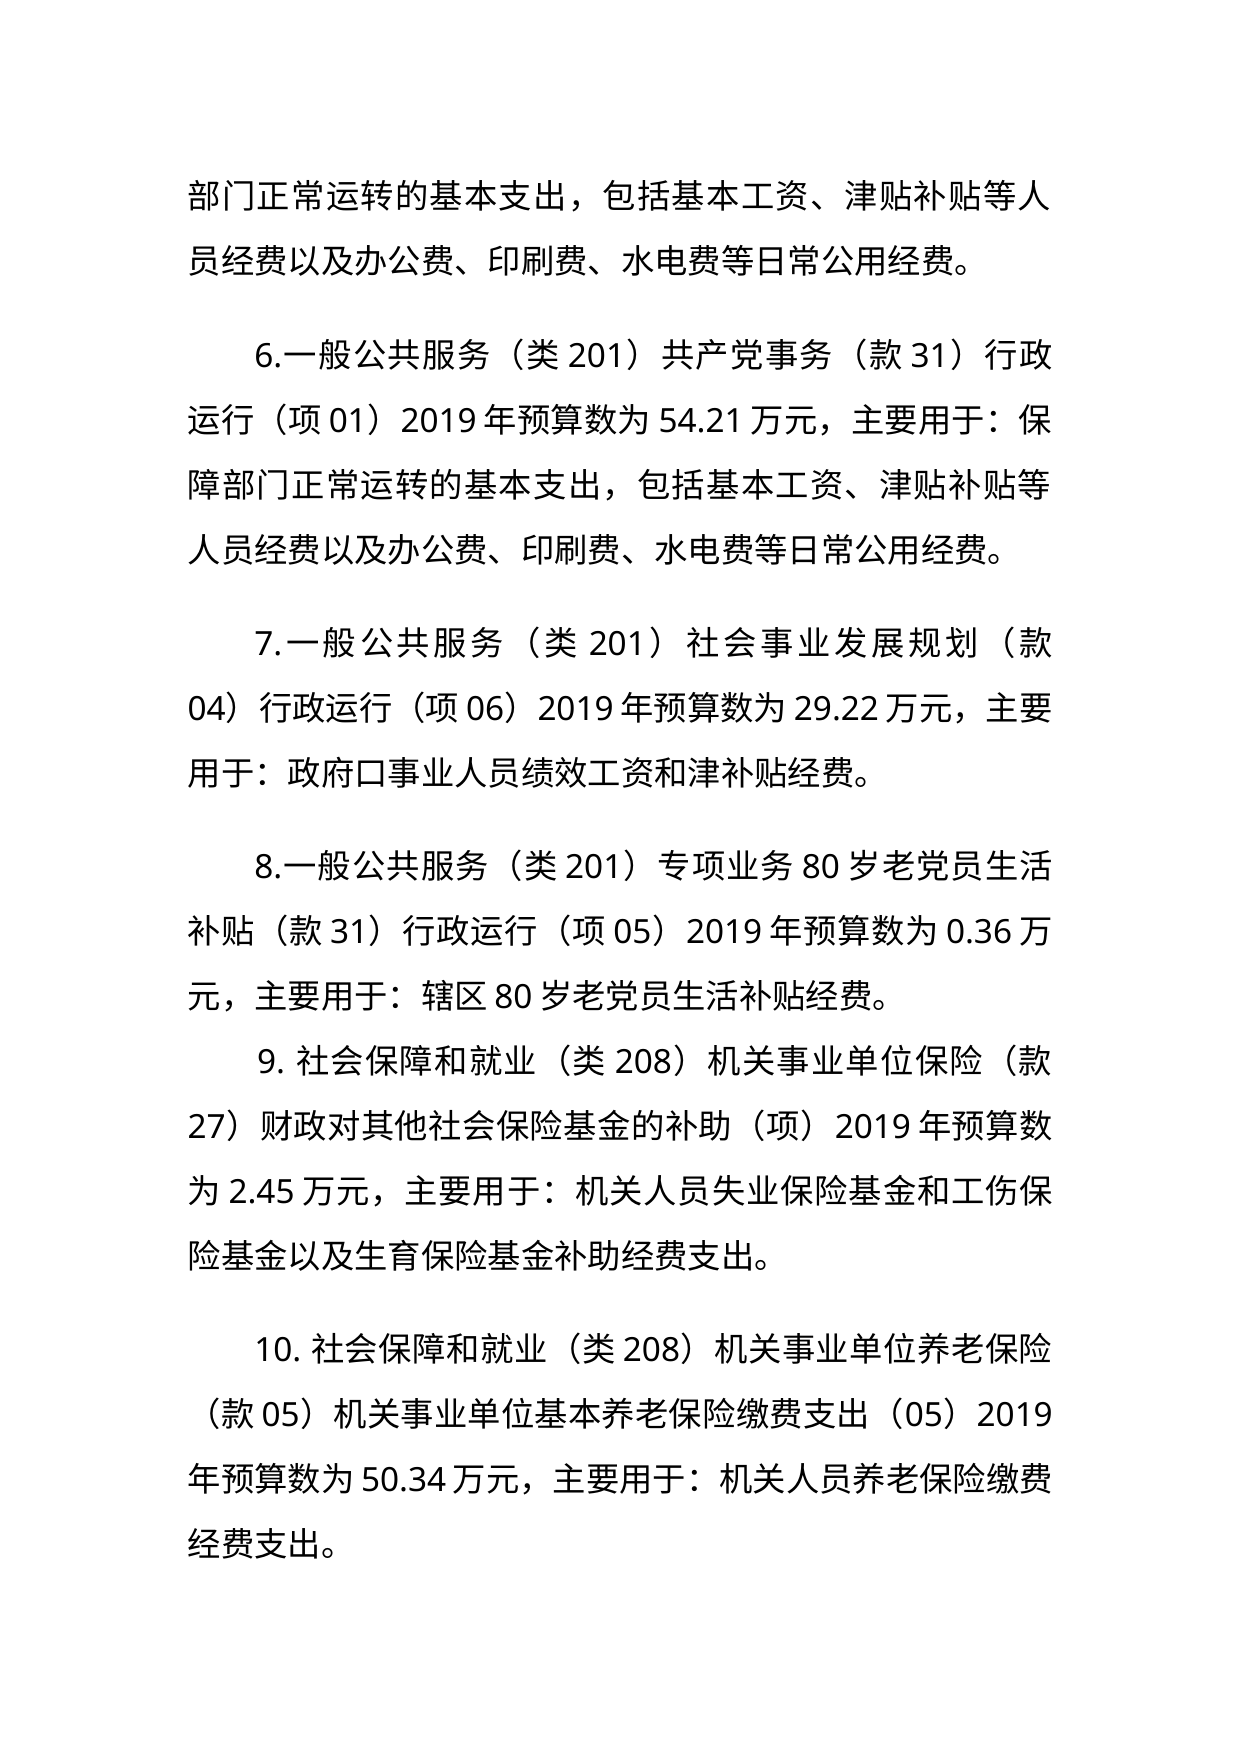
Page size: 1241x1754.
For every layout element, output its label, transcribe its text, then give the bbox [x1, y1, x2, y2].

text 6.一般公共服务（类201）共产党事务（款31）行政运行（项01）2019年预算数为54.21万元，主要用于：保障部门正常运转的基本支出，包括基本工资、津贴补贴等人员经费以及办公费、印刷费、水电费等日常公用经费。 [187, 320, 1053, 580]
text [187, 162, 1053, 292]
text 10. 社会保障和就业（类208）机关事业单位养老保险（款05）机关事业单位基本养老保险缴费支出（05）2019年预算数为50.34万元，主要用于：机关人员养老保险缴费经费支出。 [187, 1314, 1053, 1574]
text 8.一般公共服务（类201）专项业务80岁老党员生活补贴（款31）行政运行（项05）2019年预算数为0.36万元，主要用于：辖区80岁老党员生活补贴经费。 9. 社会保障和就业（类208）机关事业单位保险（款27）财政对其他社会保险基金的补助（项）2019年预算数为2.45万元，主要用于：机关人员失业保险基金和工伤保险基金以及生育保险基金补助经费支出。 [187, 831, 1053, 1286]
text 7.一般公共服务（类201）社会事业发展规划（款04）行政运行（项06）2019年预算数为29.22万元，主要用于：政府口事业人员绩效工资和津补贴经费。 [187, 608, 1053, 803]
